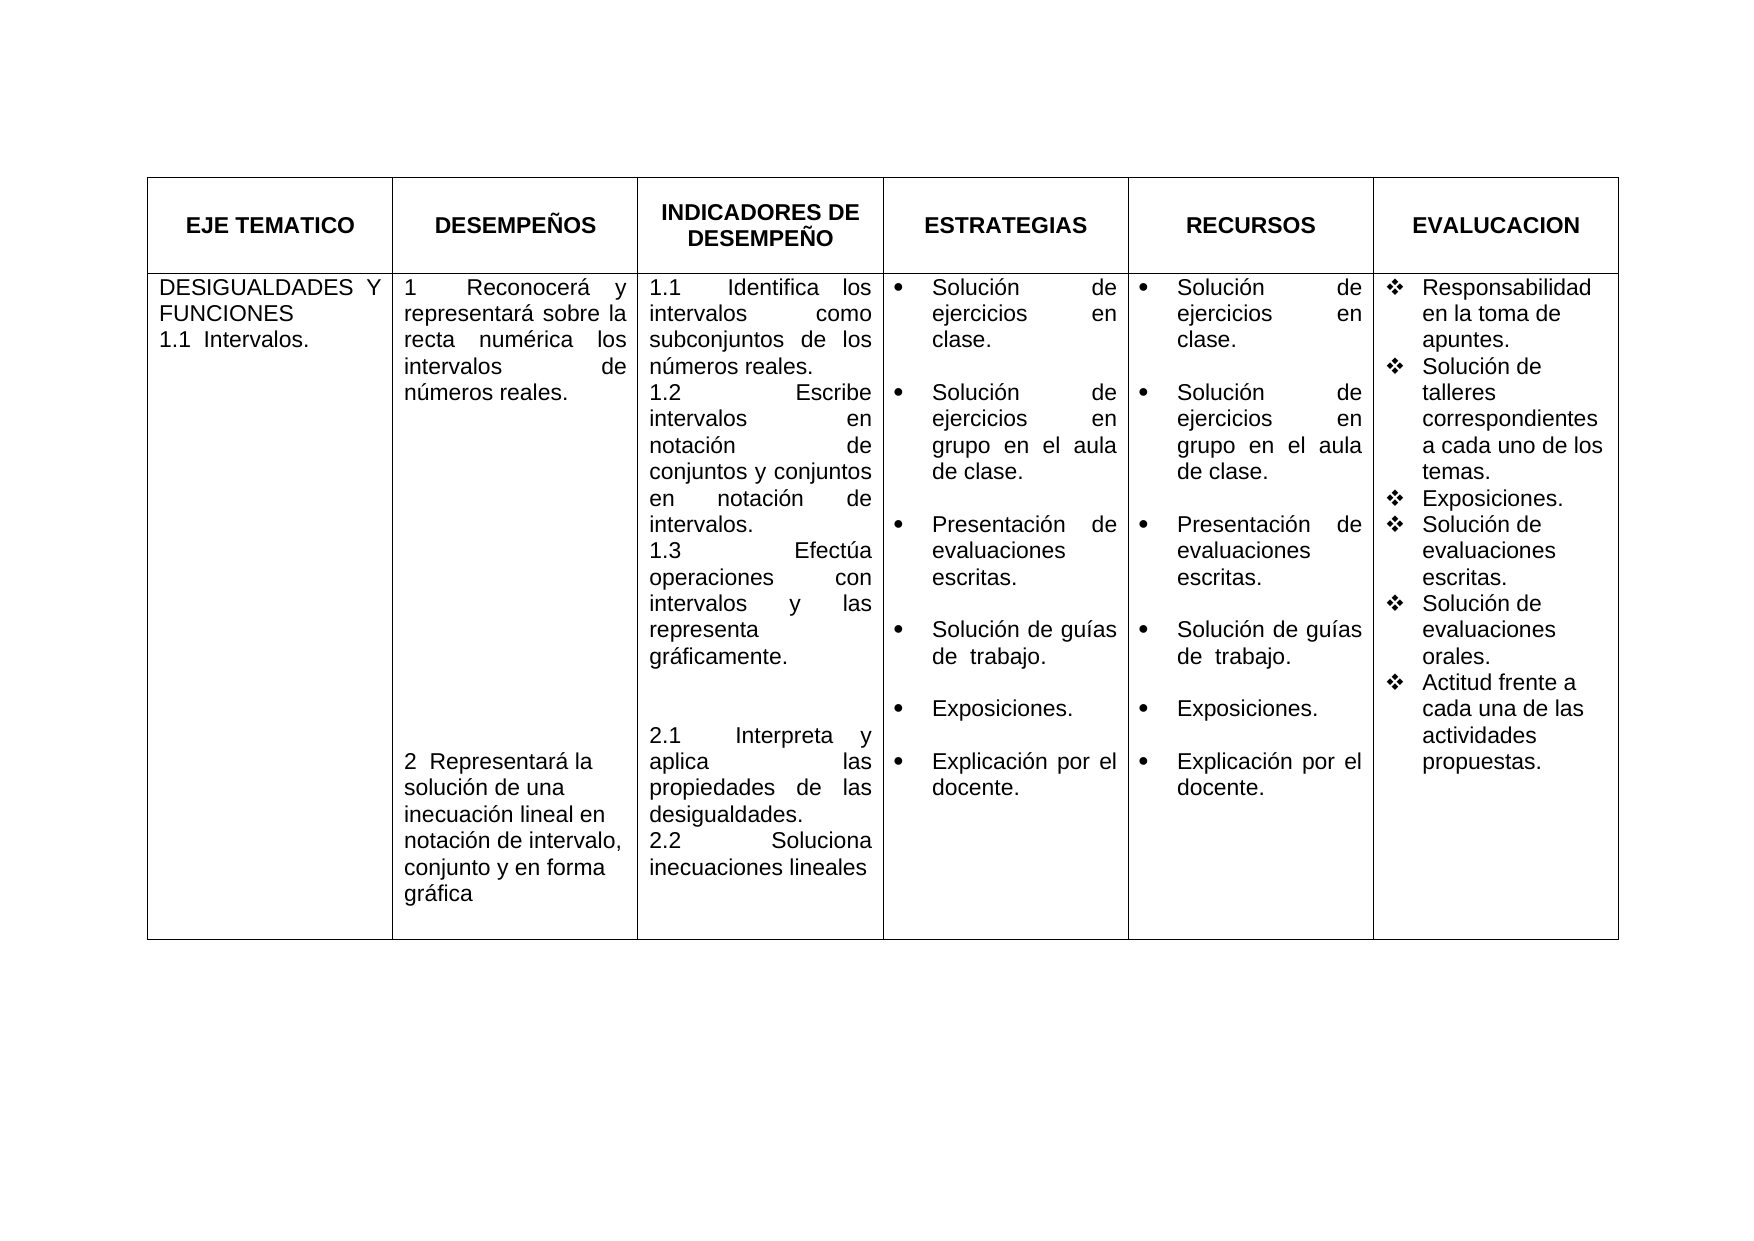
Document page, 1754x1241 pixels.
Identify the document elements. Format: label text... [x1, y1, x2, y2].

table_header EJE TEMATICO [148, 178, 392, 273]
table_header ESTRATEGIAS [884, 178, 1128, 273]
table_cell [1374, 274, 1618, 939]
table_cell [1129, 274, 1373, 939]
table_header RECURSOS [1129, 178, 1373, 273]
table_cell 1.1 Identifica los intervalos como subconjuntos de los números reales. 1.2 Escribe intervalos en notación de conjuntos y conjuntos en notación de intervalos. 1.3 Efectúa operaciones con intervalos y las representa gráficamente. 2.1 Interpreta y aplica las propiedades de las desigualdades. 2.2 Soluciona inecuaciones lineales [638, 274, 883, 939]
table_header INDICADORES DE DESEMPEÑO [638, 178, 883, 273]
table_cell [884, 274, 1128, 939]
table_header EVALUCACION [1374, 178, 1618, 273]
table_cell 1 Reconocerá y representará sobre la recta numérica los intervalos de números reales. 2 Representará la solución de una inecuación lineal en notación de intervalo, conjunto y en forma gráfica [393, 274, 637, 939]
table_header DESEMPEÑOS [393, 178, 637, 273]
table_cell DESIGUALDADES Y FUNCIONES 1.1 Intervalos. [148, 274, 392, 939]
